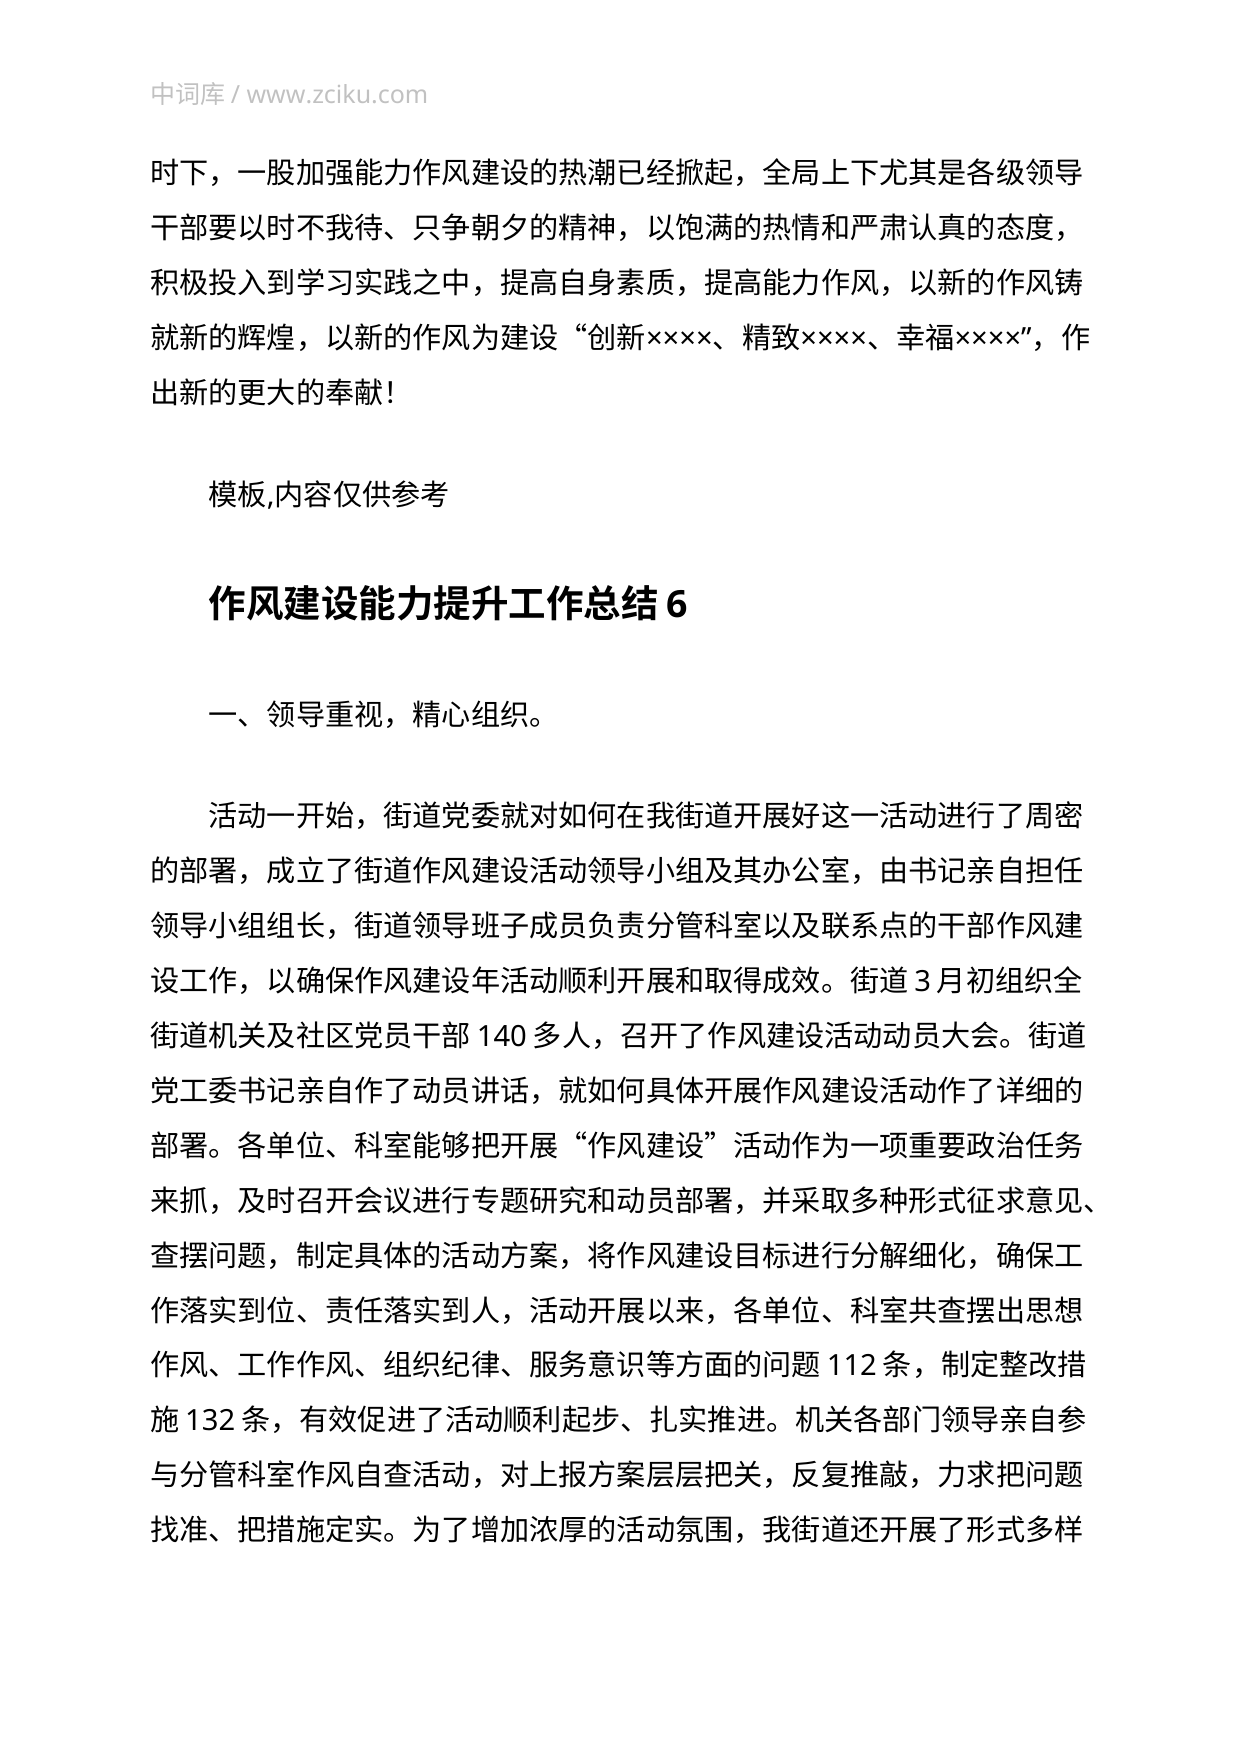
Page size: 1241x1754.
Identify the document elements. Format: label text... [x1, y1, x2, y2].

text 一、领导重视，精心组织。 [150, 691, 1090, 733]
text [150, 150, 1090, 412]
text 作风建设能力提升工作总结6 [150, 573, 1090, 628]
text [150, 793, 1090, 1549]
text 模板,内容仅供参考 [150, 471, 1090, 514]
